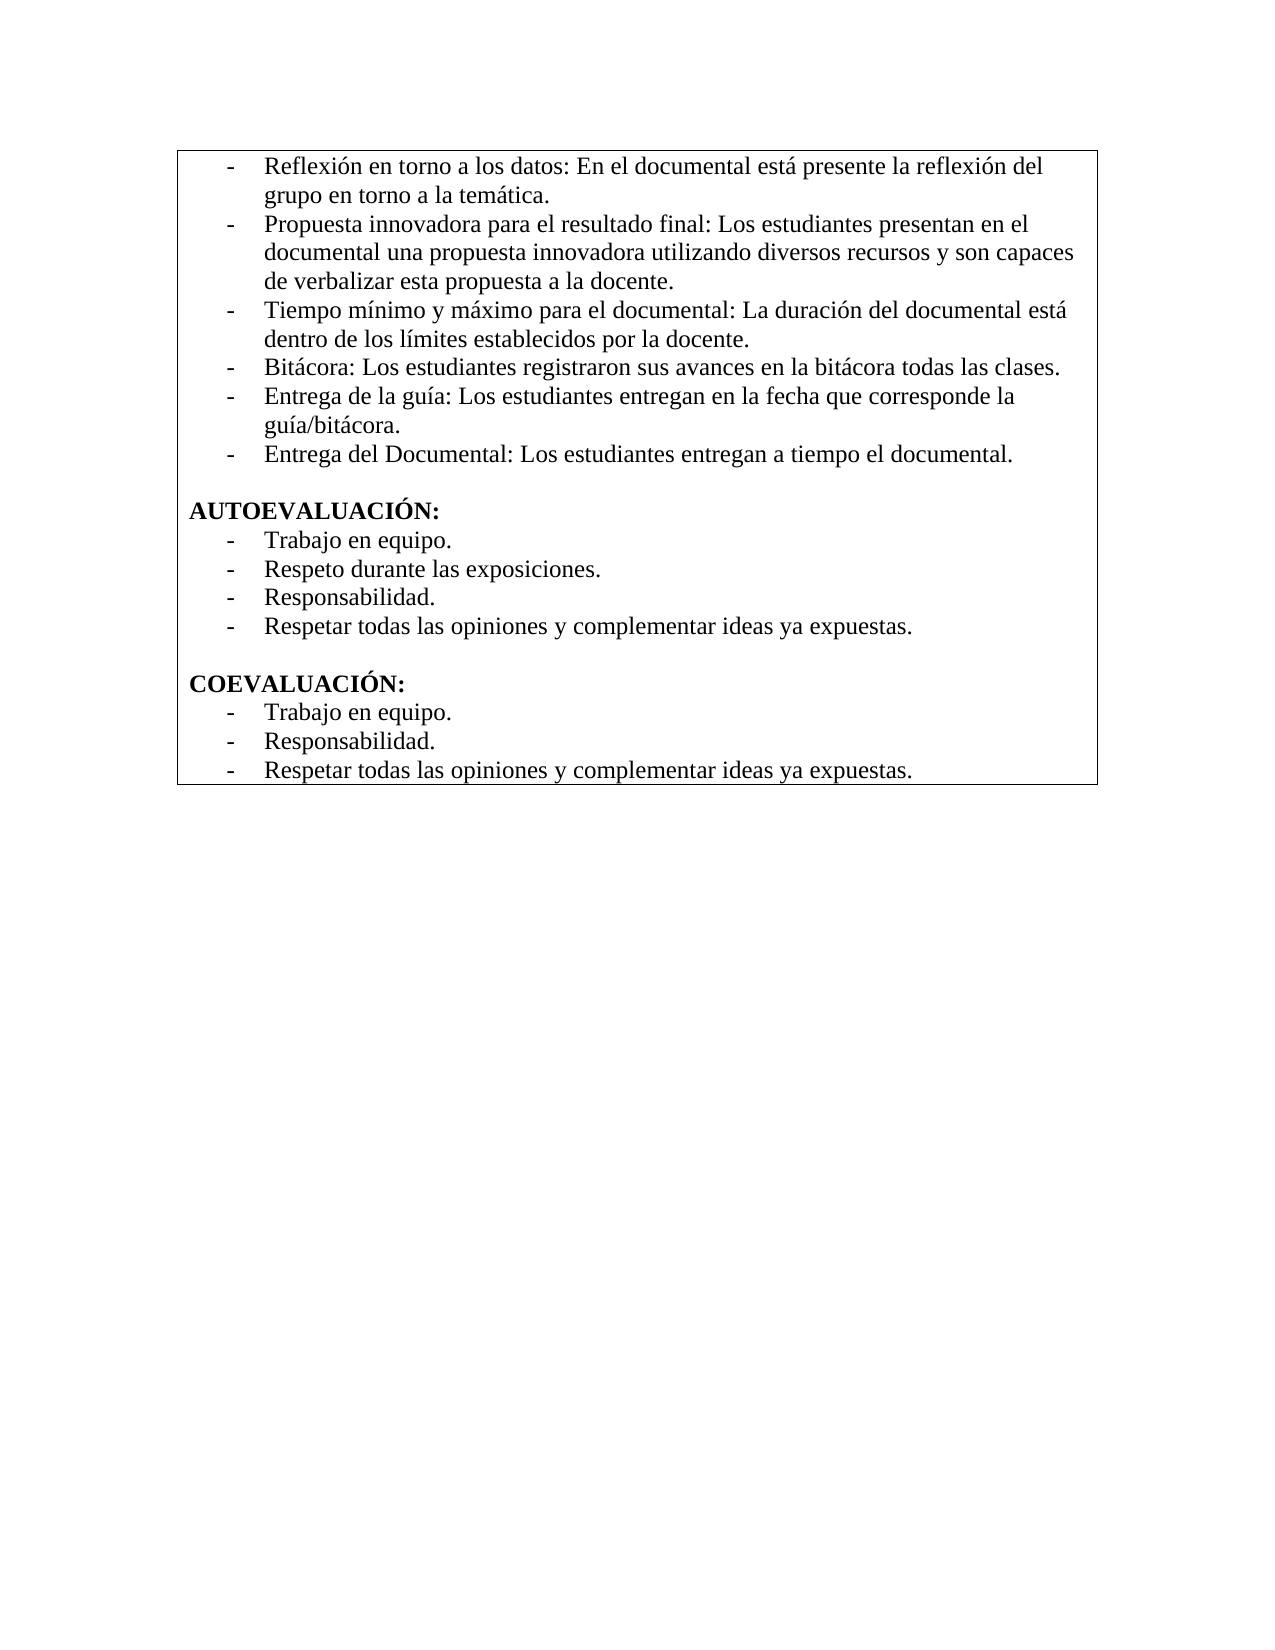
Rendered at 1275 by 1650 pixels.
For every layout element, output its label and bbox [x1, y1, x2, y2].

table_cell [178, 151, 1097, 784]
